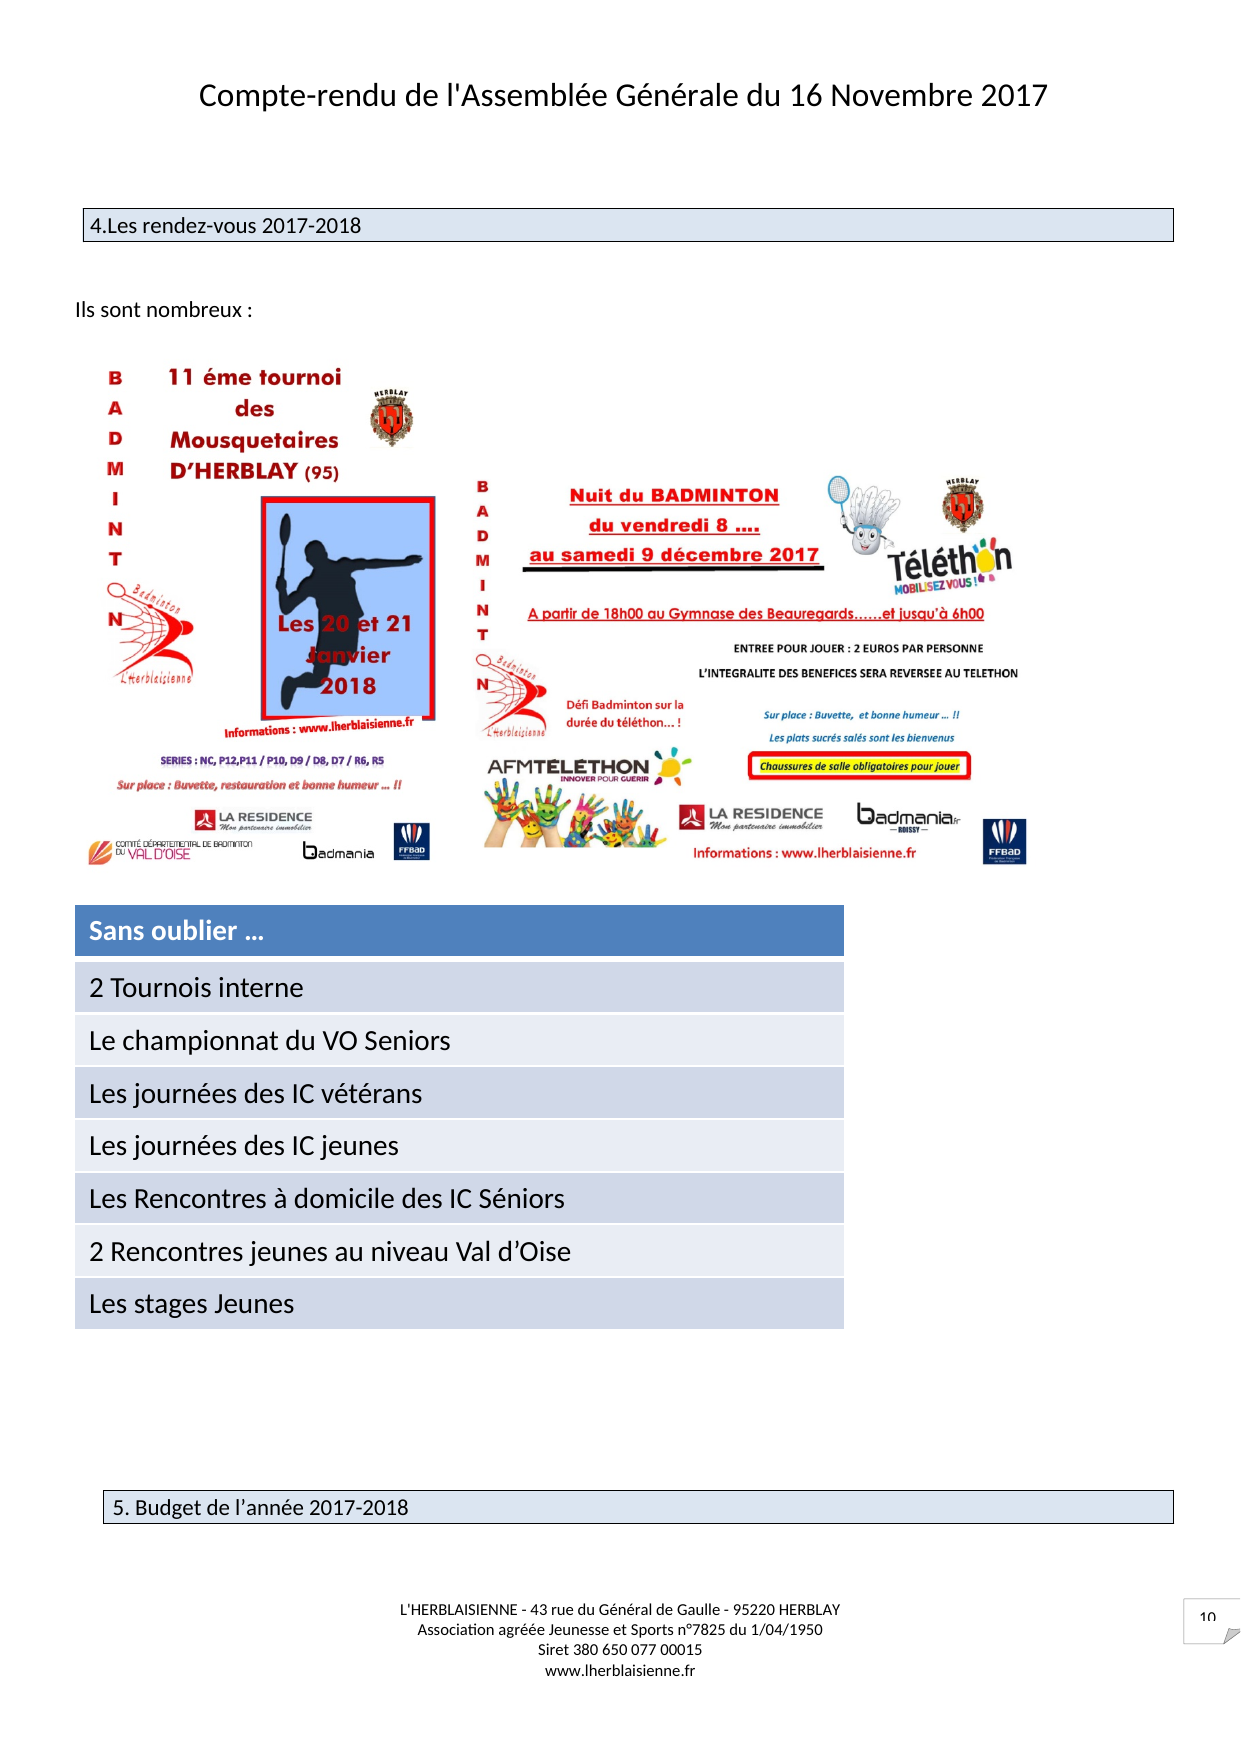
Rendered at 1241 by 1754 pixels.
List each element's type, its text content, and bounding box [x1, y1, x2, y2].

text 5. Budget de l’année 2017-2018 [104, 1491, 1173, 1523]
picture [75, 348, 450, 878]
table_header Sans oublier … [75, 905, 844, 956]
text Ils sont nombreux : [75, 296, 1165, 323]
table_cell Les Rencontres à domicile des IC Séniors [75, 1173, 844, 1223]
text 4.Les rendez-vous 2017-2018 [84, 209, 1173, 241]
table_cell Les journées des IC jeunes [75, 1120, 844, 1171]
table_cell Les journées des IC vétérans [75, 1067, 844, 1118]
table_cell 2 Tournois interne [75, 962, 844, 1012]
picture [454, 460, 1045, 878]
table_cell 2 Rencontres jeunes au niveau Val d’Oise [75, 1225, 844, 1276]
table_cell Le championnat du VO Seniors [75, 1015, 844, 1065]
table_cell Les stages Jeunes [75, 1278, 844, 1329]
